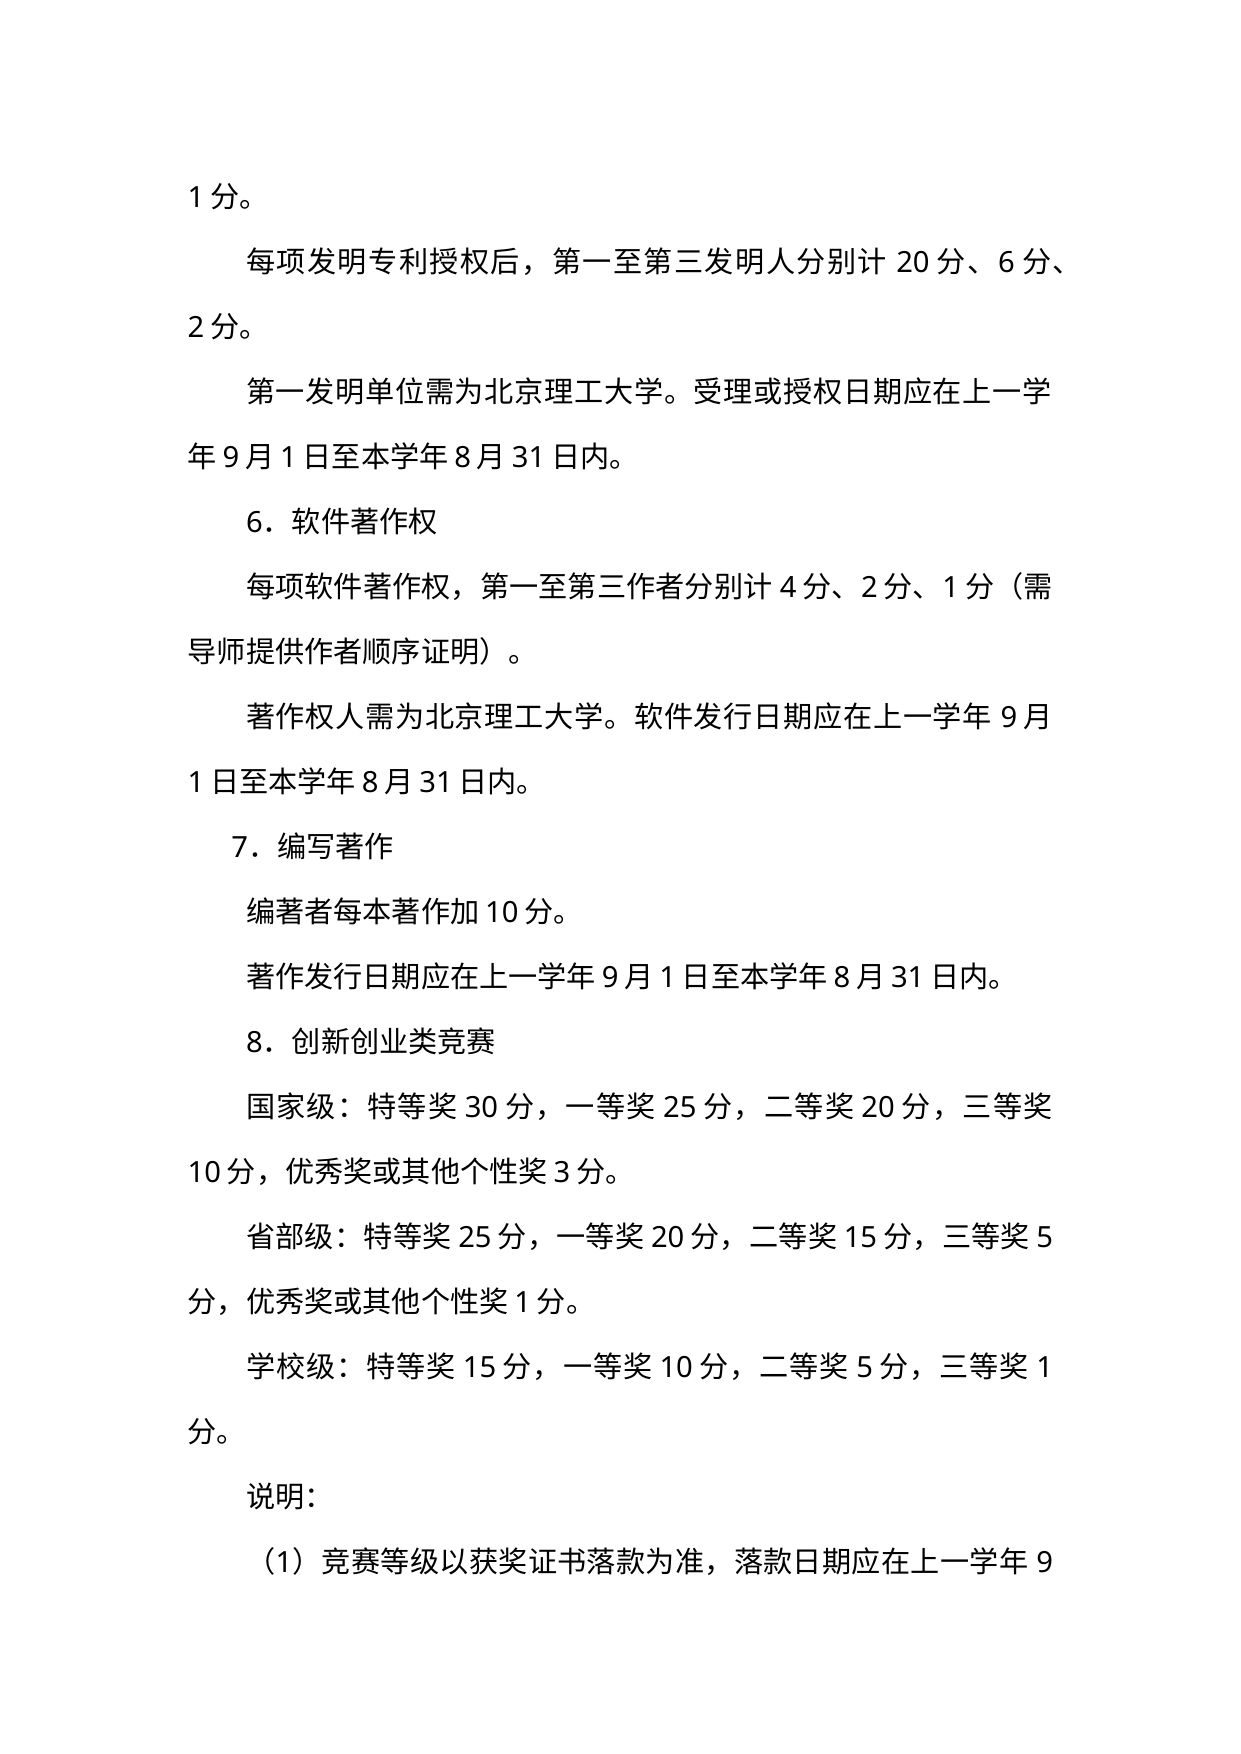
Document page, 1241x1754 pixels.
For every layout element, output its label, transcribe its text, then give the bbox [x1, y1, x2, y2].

text 国家级：特等奖30分，一等奖25分，二等奖20分，三等奖10分，优秀奖或其他个性奖3分。 [187, 1072, 1053, 1202]
text 著作发行日期应在上一学年9月1日至本学年8月31日内。 [187, 942, 1053, 1007]
text 6．软件著作权 [187, 487, 1053, 552]
text 每项软件著作权，第一至第三作者分别计4分、2分、1分（需导师提供作者顺序证明）。 [187, 552, 1053, 682]
text 著作权人需为北京理工大学。软件发行日期应在上一学年9月1日至本学年8月31日内。 [187, 682, 1053, 812]
text 学校级：特等奖15分，一等奖10分，二等奖5分，三等奖1分。 [187, 1332, 1053, 1462]
text 每项发明专利授权后，第一至第三发明人分别计20分、6分、2分。 [187, 227, 1053, 357]
text 编著者每本著作加10分。 [187, 877, 1053, 942]
text 第一发明单位需为北京理工大学。受理或授权日期应在上一学年9月1日至本学年8月31日内。 [187, 357, 1053, 487]
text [187, 1527, 1053, 1592]
text 省部级：特等奖25分，一等奖20分，二等奖15分，三等奖5分，优秀奖或其他个性奖1分。 [187, 1202, 1053, 1332]
text 7．编写著作 [231, 812, 1053, 877]
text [187, 162, 1053, 227]
text 说明： [187, 1462, 1053, 1527]
text 8．创新创业类竞赛 [187, 1007, 1053, 1072]
